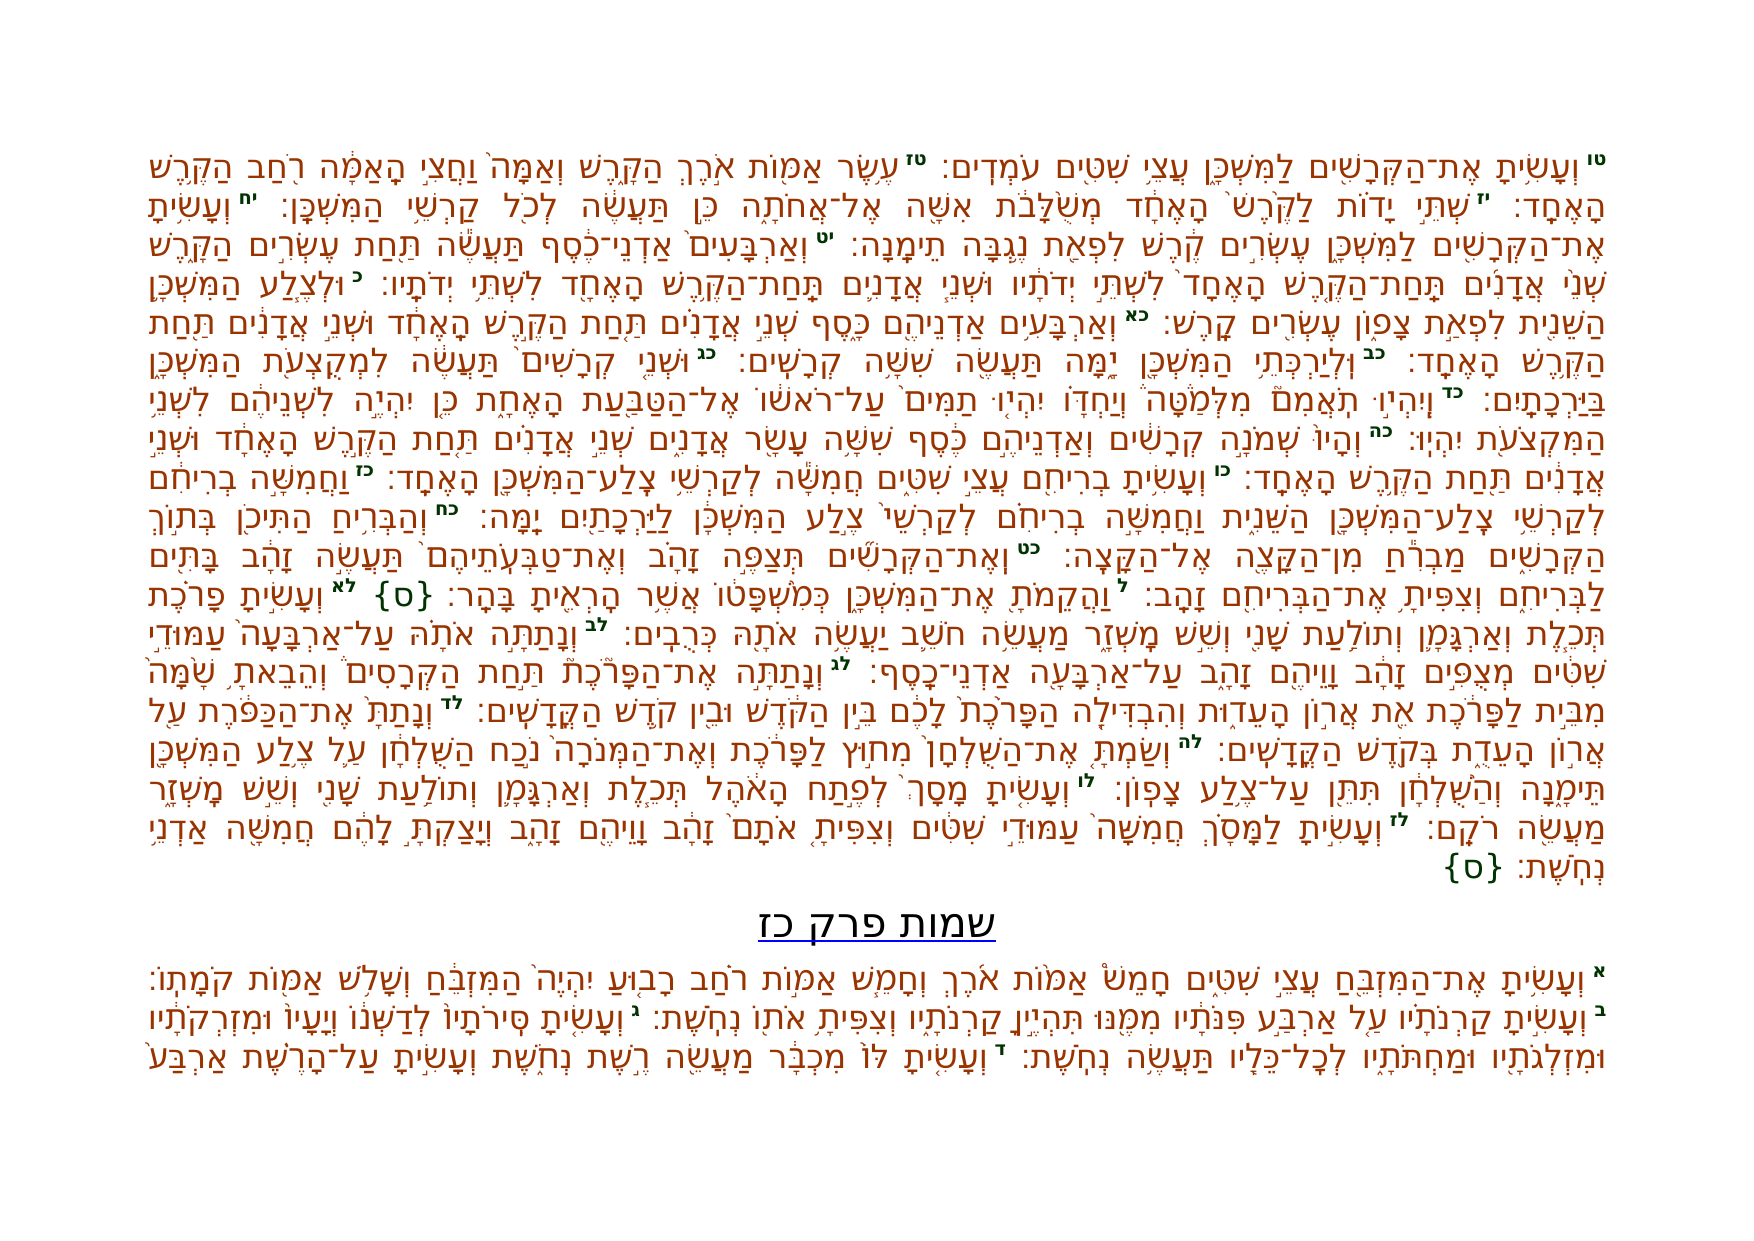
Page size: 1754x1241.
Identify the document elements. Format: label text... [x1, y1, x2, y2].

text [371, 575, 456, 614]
text שמות פרק כז [148, 898, 1606, 947]
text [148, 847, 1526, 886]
